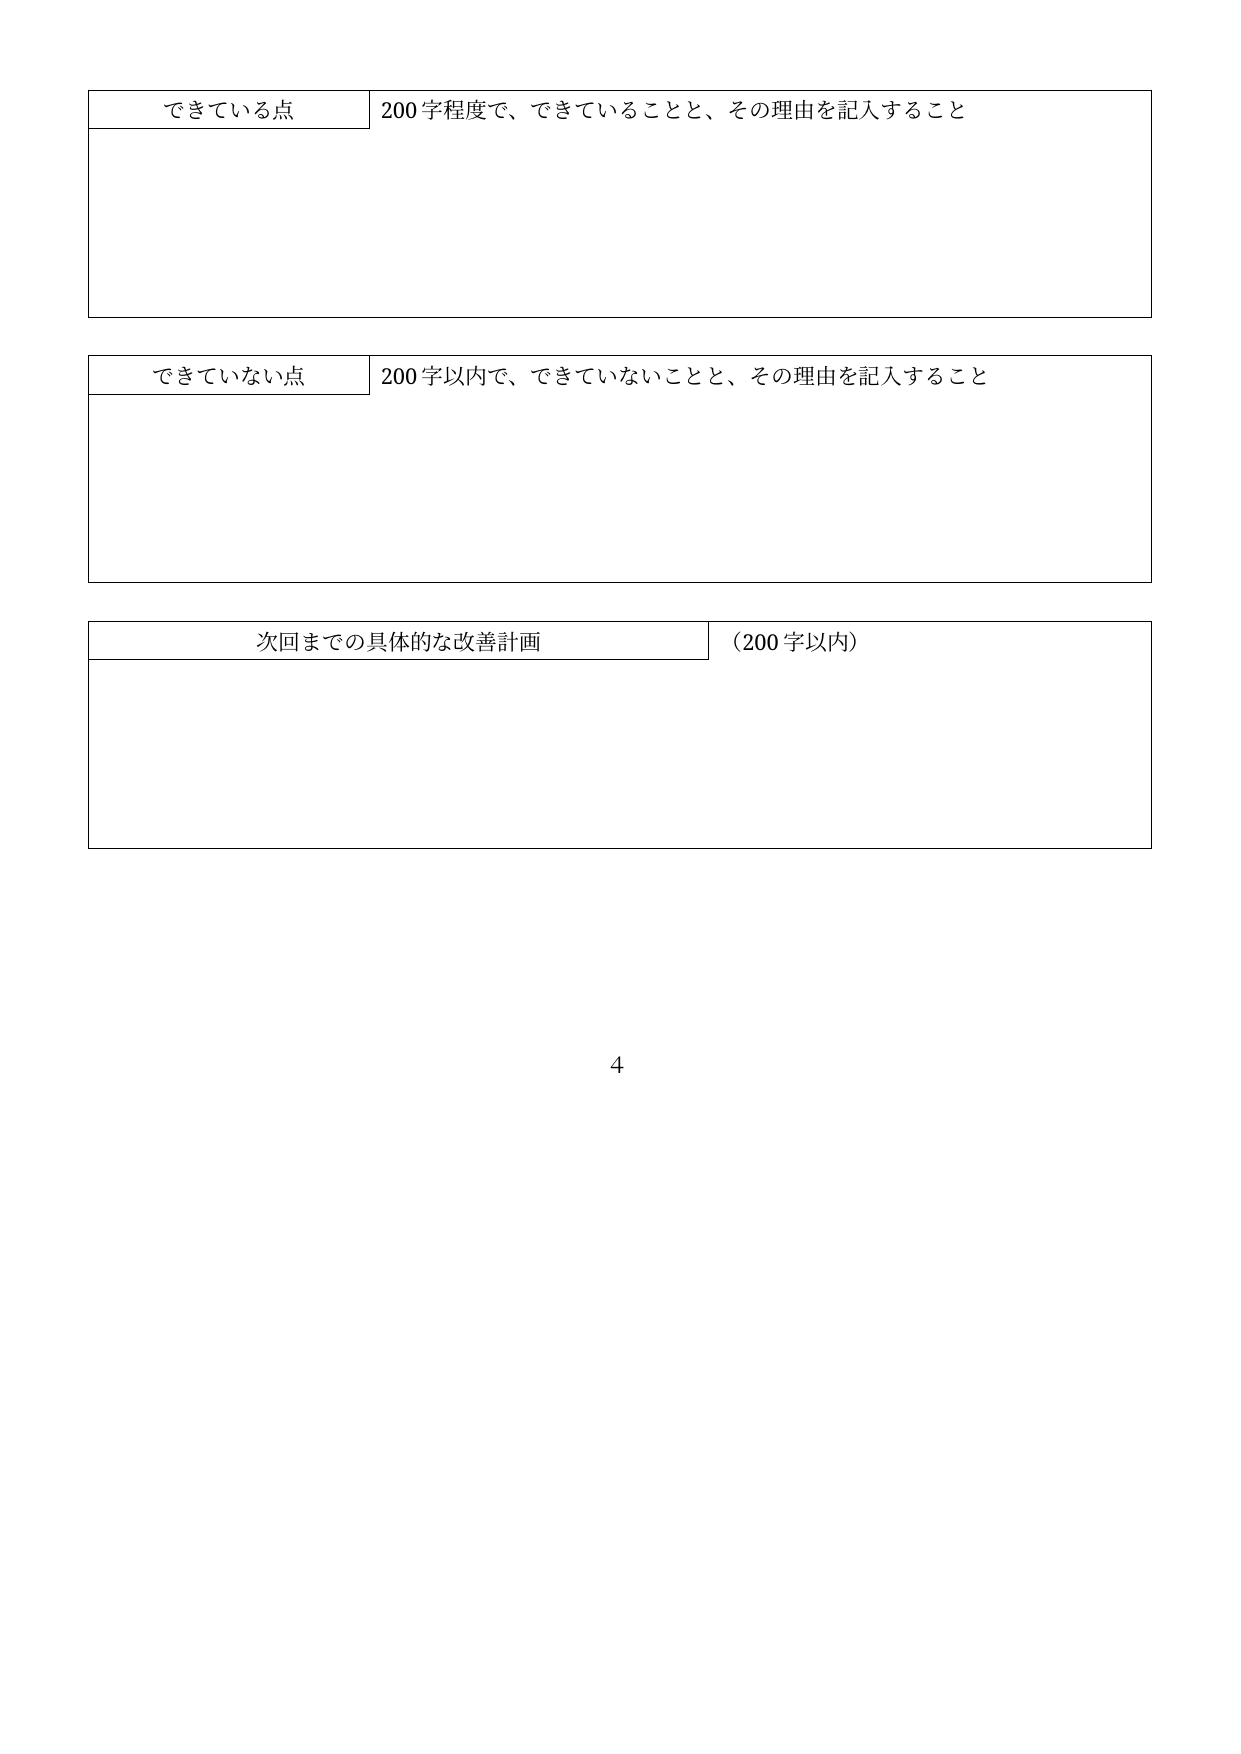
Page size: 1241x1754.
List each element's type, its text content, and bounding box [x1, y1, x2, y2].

table_header できている点 [89, 91, 369, 128]
table_header できていない点 [89, 356, 369, 394]
table_cell [89, 394, 1151, 582]
table_header （200字以内） [709, 622, 1151, 659]
table_header 次回までの具体的な改善計画 [89, 622, 708, 659]
table_cell [89, 128, 1151, 317]
table_header 200字以内で、できていないことと、その理由を記入すること [370, 356, 1151, 394]
table_cell [89, 659, 1151, 848]
table_header 200字程度で、できていることと、その理由を記入すること [370, 91, 1151, 128]
